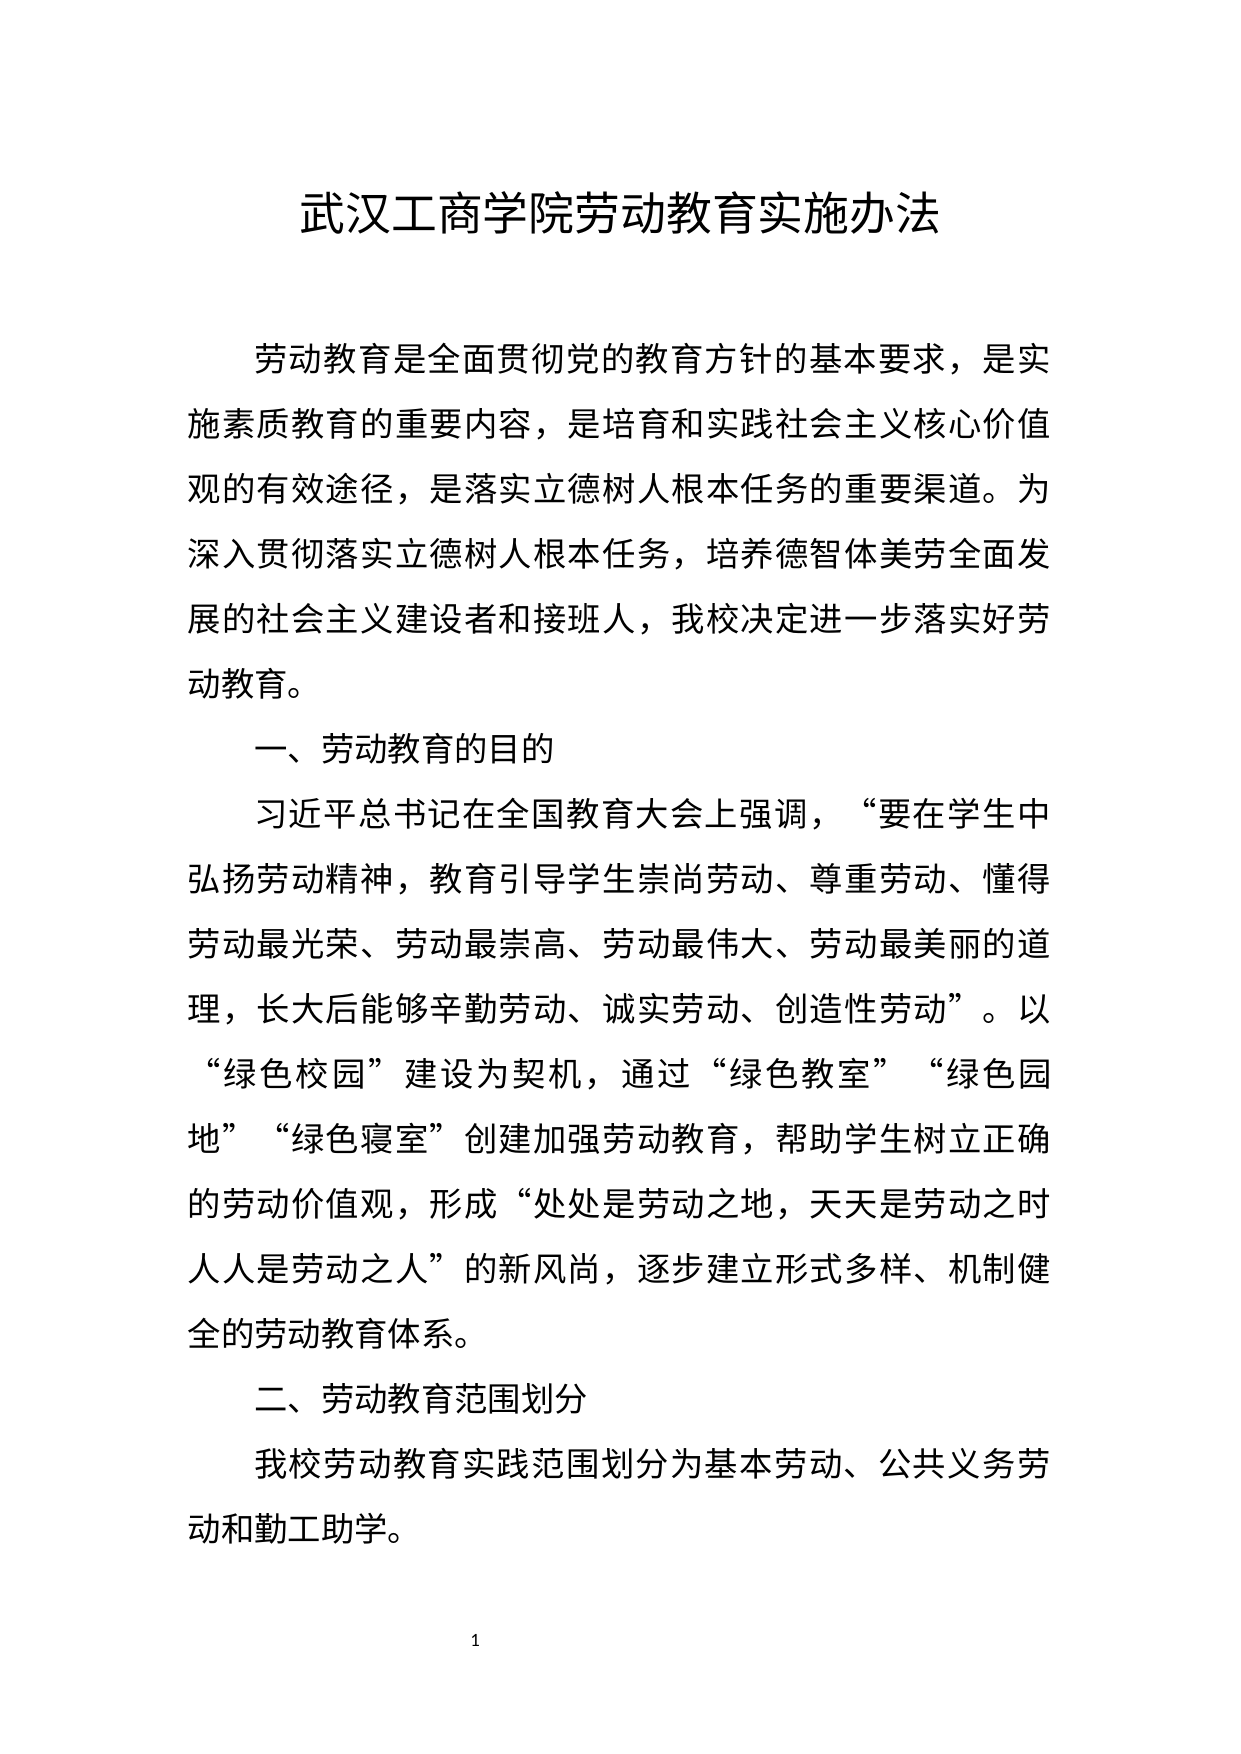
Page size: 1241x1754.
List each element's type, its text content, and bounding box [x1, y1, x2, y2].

text 我校劳动教育实践范围划分为基本劳动、公共义务劳动和勤工助学。 [187, 1429, 1053, 1559]
text 习近平总书记在全国教育大会上强调，“要在学生中弘扬劳动精神，教育引导学生崇尚劳动、尊重劳动、懂得劳动最光荣、劳动最崇高、劳动最伟大、劳动最美丽的道理，长大后能够辛勤劳动、诚实劳动、创造性劳动”。以“绿色校园”建设为契机，通过“绿色教室”“绿色园地”“绿色寝室”创建加强劳动教育，帮助学生树立正确的劳动价值观，形成“处处是劳动之地，天天是劳动之时，人人是劳动之人”的新风尚，逐步建立形式多样、机制健全的劳动教育体系。 [187, 779, 1053, 1364]
text 一、劳动教育的目的 [187, 714, 1053, 779]
text 武汉工商学院劳动教育实施办法 [187, 162, 1053, 259]
text 二、劳动教育范围划分 [187, 1364, 1053, 1429]
text 劳动教育是全面贯彻党的教育方针的基本要求，是实施素质教育的重要内容，是培育和实践社会主义核心价值观的有效途径，是落实立德树人根本任务的重要渠道。为深入贯彻落实立德树人根本任务，培养德智体美劳全面发展的社会主义建设者和接班人，我校决定进一步落实好劳动教育。 [187, 324, 1053, 714]
